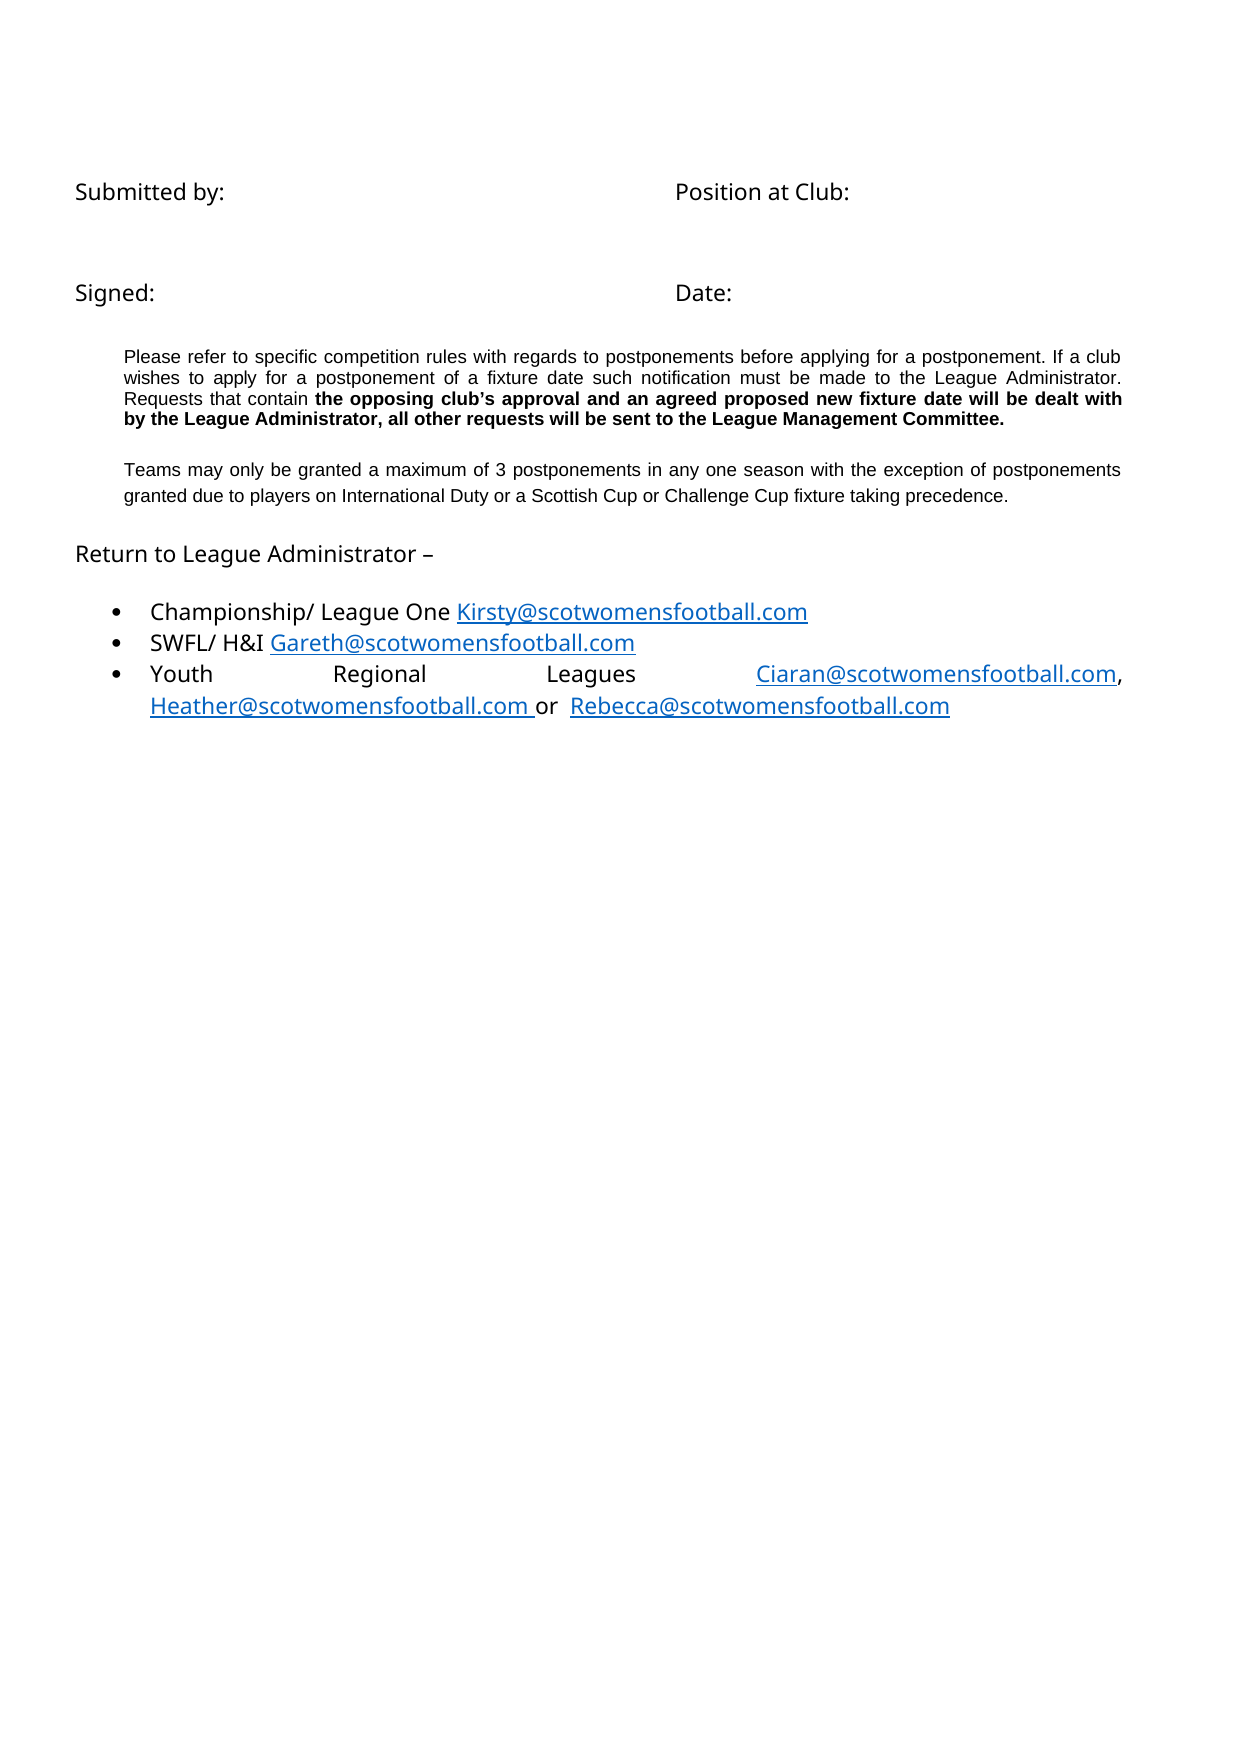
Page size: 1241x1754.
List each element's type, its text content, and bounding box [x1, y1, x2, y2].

text Submitted by: Position at Club: [75, 176, 1165, 207]
text Signed: Date: [75, 277, 1165, 308]
list Youth Regional Leagues Ciaran@scotwomensfootball.com, Heather@scotwomensfootball.com or Rebecca@scotwomensfootball.com [112, 658, 1123, 721]
text Please refer to specific competition rules with regards to postponements before applying for a postponement. If a club wishes to apply for a postponement of a fixture date such notification must be made to the League Administrator. Requests that contain the opposing club’s approval and an agreed proposed new fixture date will be dealt with by the League Administrator, all other requests will be sent to the League Management Committee. [123, 347, 1123, 429]
list Championship/ League One Kirsty@scotwomensfootball.com [112, 596, 1123, 627]
text Teams may only be granted a maximum of 3 postponements in any one season with the exception of postponements granted due to players on International Duty or a Scottish Cup or Challenge Cup fixture taking precedence. [123, 457, 1122, 507]
list SWFL/ H&I Gareth@scotwomensfootball.com [112, 627, 1123, 658]
text Return to League Administrator – [75, 538, 1123, 569]
